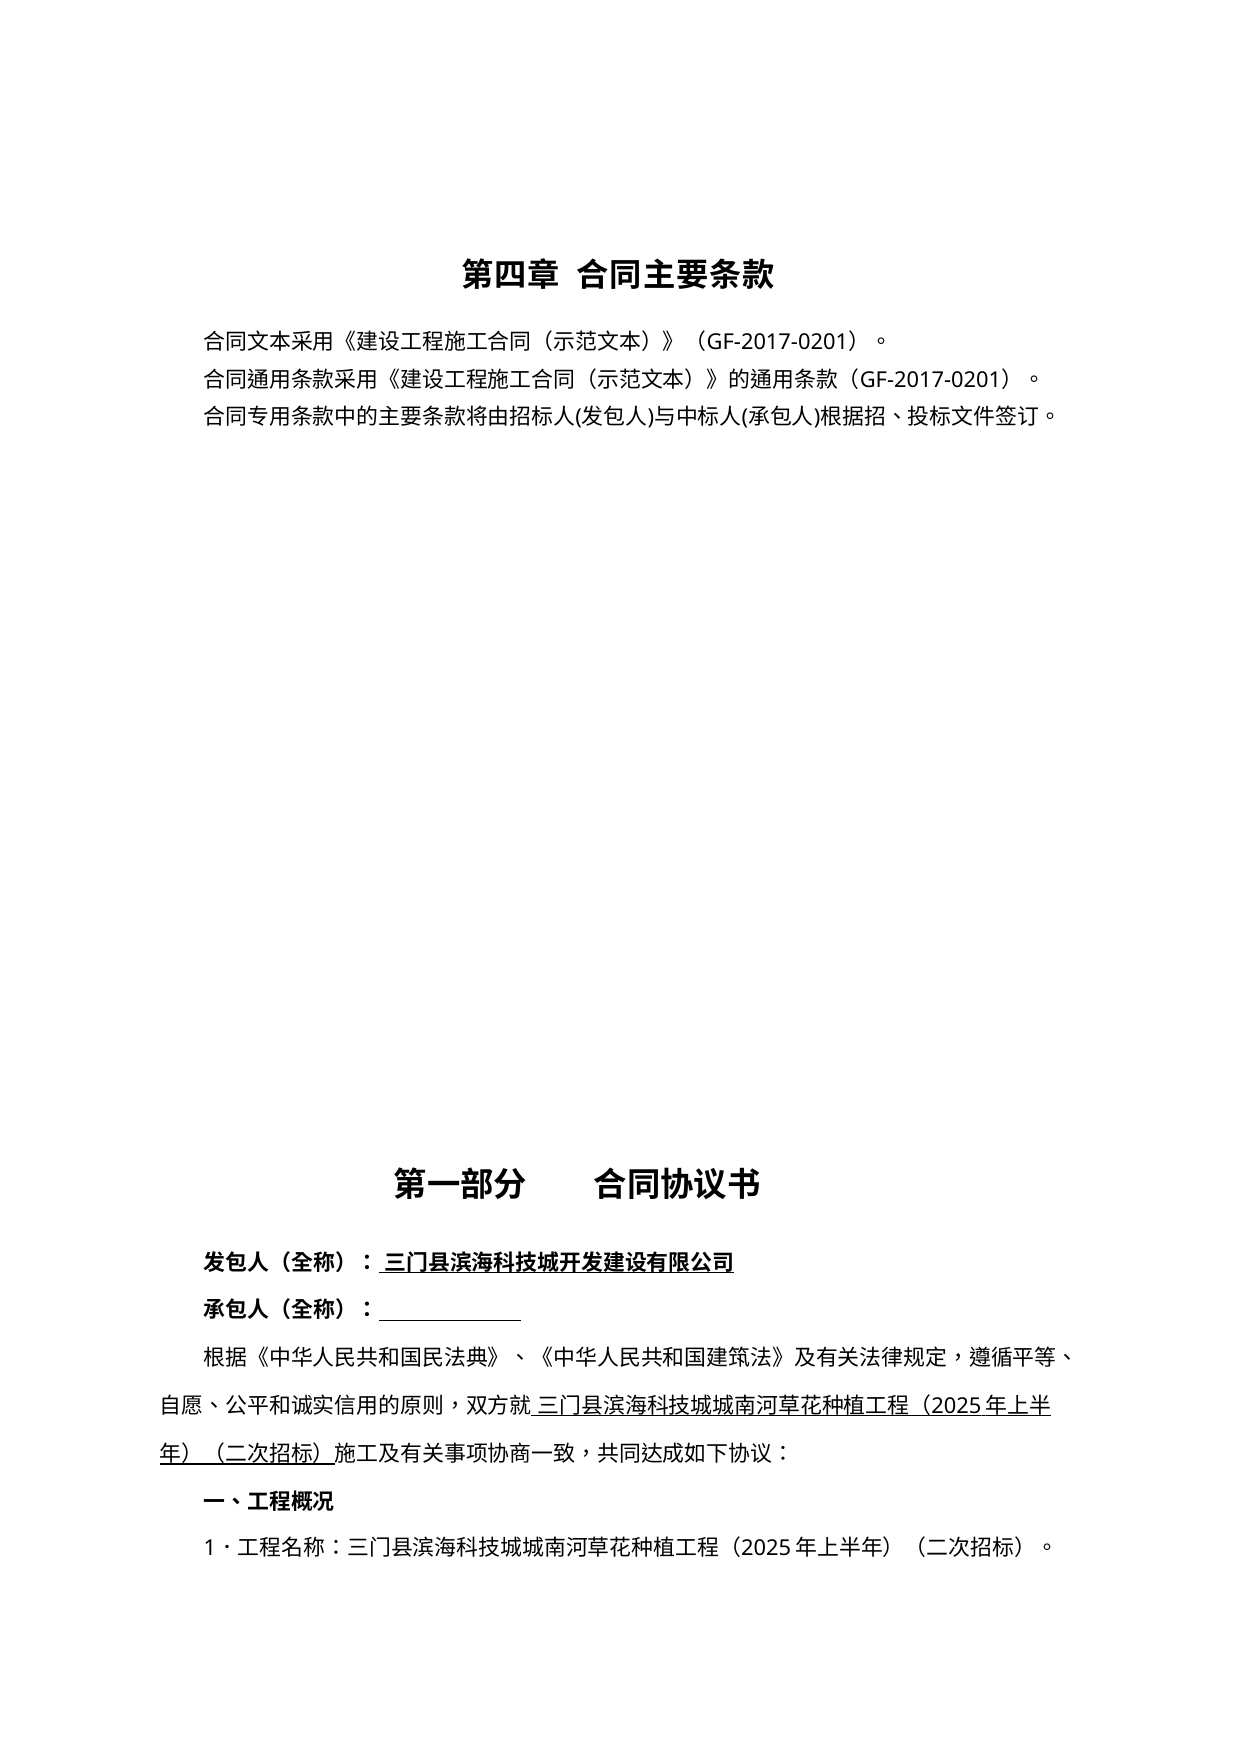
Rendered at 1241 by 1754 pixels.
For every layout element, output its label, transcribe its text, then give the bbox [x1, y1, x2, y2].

text 根据《中华人民共和国民法典》、《中华人民共和国建筑法》及有关法律规定，遵循平等、自愿、公平和诚实信用的原则，双方就 三门县滨海科技城城南河草花种植工程（2025年上半年）（二次招标）施工及有关事项协商一致，共同达成如下协议： [159, 1327, 1093, 1471]
text 合同通用条款采用《建设工程施工合同（示范文本）》的通用条款（GF-2017-0201）。 [159, 357, 1093, 395]
text 第四章 合同主要条款 [461, 255, 1093, 294]
text 合同专用条款中的主要条款将由招标人(发包人)与中标人(承包人)根据招、投标文件签订。 [159, 395, 1093, 432]
text 一、工程概况 [159, 1471, 1093, 1519]
text 第一部分 合同协议书 [159, 1163, 1093, 1204]
text 合同文本采用《建设工程施工合同（示范文本）》（GF-2017-0201）。 [159, 320, 1093, 357]
text 承包人（全称）： [159, 1279, 1093, 1327]
text 1．工程名称：三门县滨海科技城城南河草花种植工程（2025年上半年）（二次招标）。 [159, 1519, 1093, 1565]
text 发包人（全称）： 三门县滨海科技城开发建设有限公司 [159, 1232, 1093, 1279]
